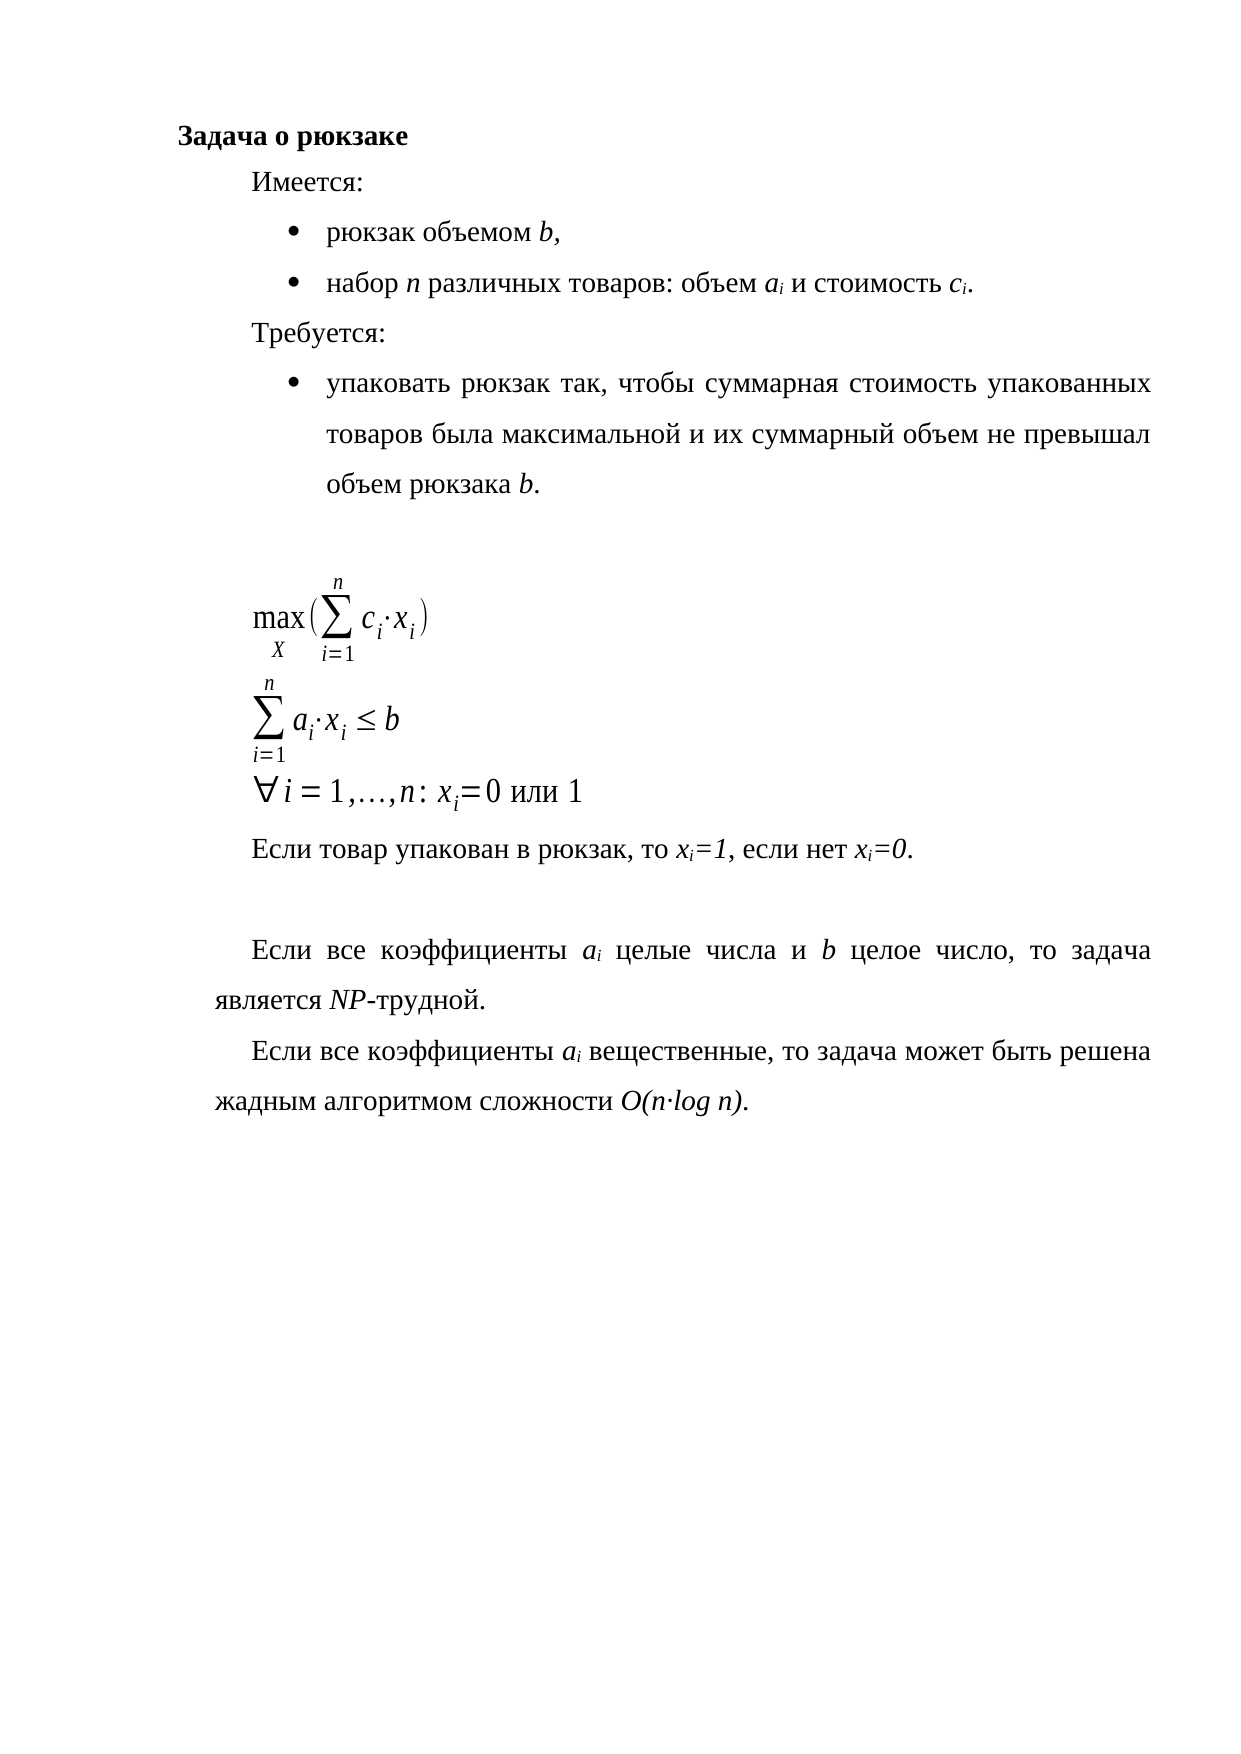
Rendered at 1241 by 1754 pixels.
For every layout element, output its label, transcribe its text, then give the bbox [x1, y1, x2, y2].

text Задача о рюкзаке [177, 118, 1152, 152]
text Если все коэффициенты ai вещественные, то задача может быть решена жадным алгоритмом сложности O(n∙log n). [215, 1033, 1152, 1116]
text Если все коэффициенты ai целые числа и b целое число, то задача является NP-трудной. [215, 932, 1152, 1016]
list набор n различных товаров: объем ai и стоимость ci. [288, 265, 1152, 298]
text Имеется: [215, 164, 1152, 198]
text Требуется: [215, 315, 1152, 349]
text Если товар упакован в рюкзак, то xi=1, если нет xi=0. [215, 831, 1152, 865]
list упаковать рюкзак так, чтобы суммарная стоимость упакованных товаров была максимальной и их суммарный объем не превышал объем рюкзака b. [288, 366, 1152, 500]
list рюкзак объемом b, [288, 214, 1152, 248]
